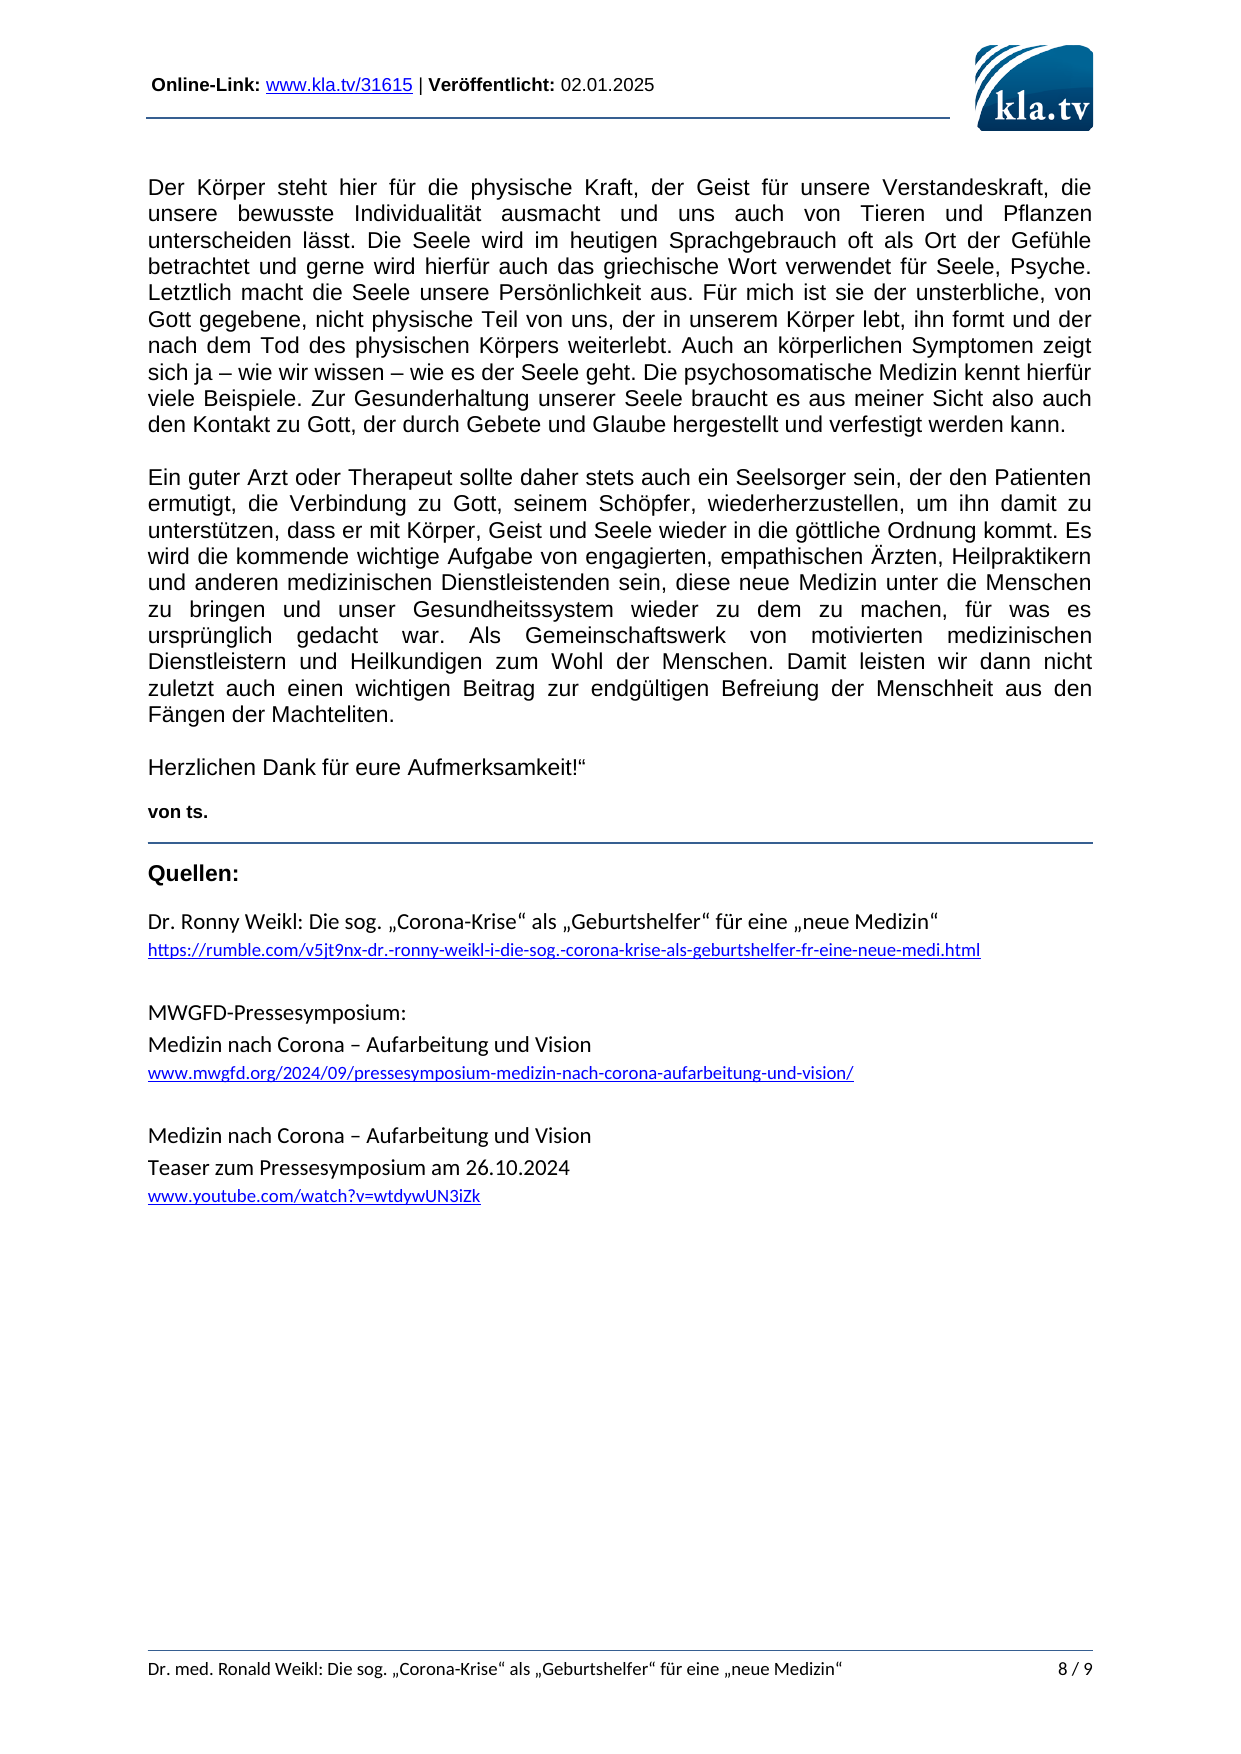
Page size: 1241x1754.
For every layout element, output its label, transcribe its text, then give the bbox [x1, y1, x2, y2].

text von ts. [148, 801, 1093, 822]
text Quellen: [148, 844, 1093, 887]
text Herzlichen Dank für eure Aufmerksamkeit!“ [148, 754, 1093, 780]
text Der Körper steht hier für die physische Kraft, der Geist für unsere Verstandeskraft, die unsere bewusste Individualität ausmacht und uns auch von Tieren und Pflanzen unterscheiden lässt. Die Seele wird im heutigen Sprachgebrauch oft als Ort der Gefühle betrachtet und gerne wird hierfür auch das griechische Wort verwendet für Seele, Psyche. Letztlich macht die Seele unsere Persönlichkeit aus. Für mich ist sie der unsterbliche, von Gott gegebene, nicht physische Teil von uns, der in unserem Körper lebt, ihn formt und der nach dem Tod des physischen Körpers weiterlebt. Auch an körperlichen Symptomen zeigt sich ja – wie wir wissen – wie es der Seele geht. Die psychosomatische Medizin kennt hierfür viele Beispiele. Zur Gesunderhaltung unserer Seele braucht es aus meiner Sicht also auch den Kontakt zu Gott, der durch Gebete und Glaube hergestellt und verfestigt werden kann. [148, 174, 1093, 437]
text Ein guter Arzt oder Therapeut sollte daher stets auch ein Seelsorger sein, der den Patienten ermutigt, die Verbindung zu Gott, seinem Schöpfer, wiederherzustellen, um ihn damit zu unterstützen, dass er mit Körper, Geist und Seele wieder in die göttliche Ordnung kommt. Es wird die kommende wichtige Aufgabe von engagierten, empathischen Ärzten, Heilpraktikern und anderen medizinischen Dienstleistenden sein, diese neue Medizin unter die Menschen zu bringen und unser Gesundheitssystem wieder zu dem zu machen, für was es ursprünglich gedacht war. Als Gemeinschaftswerk von motivierten medizinischen Dienstleistern und Heilkundigen zum Wohl der Menschen. Damit leisten wir dann nicht zuletzt auch einen wichtigen Beitrag zur endgültigen Befreiung der Menschheit aus den Fängen der Machteliten. [148, 464, 1093, 727]
text Dr. Ronny Weikl: Die sog. „Corona-Krise“ als „Geburtshelfer“ für eine „neue Medizin“ https://rumble.com/v5jt9nx-dr.-ronny-weikl-i-die-sog.-corona-krise-als-geburtshelfer-fr-eine-neue-medi.html MWGFD-Pressesymposium: Medizin nach Corona – Aufarbeitung und Vision www.mwgfd.org/2024/09/pressesymposium-medizin-nach-corona-aufarbeitung-und-vision/ Medizin nach Corona – Aufarbeitung und Vision Teaser zum Pressesymposium am 26.10.2024 www.youtube.com/watch?v=wtdywUN3iZk [148, 907, 1093, 1207]
